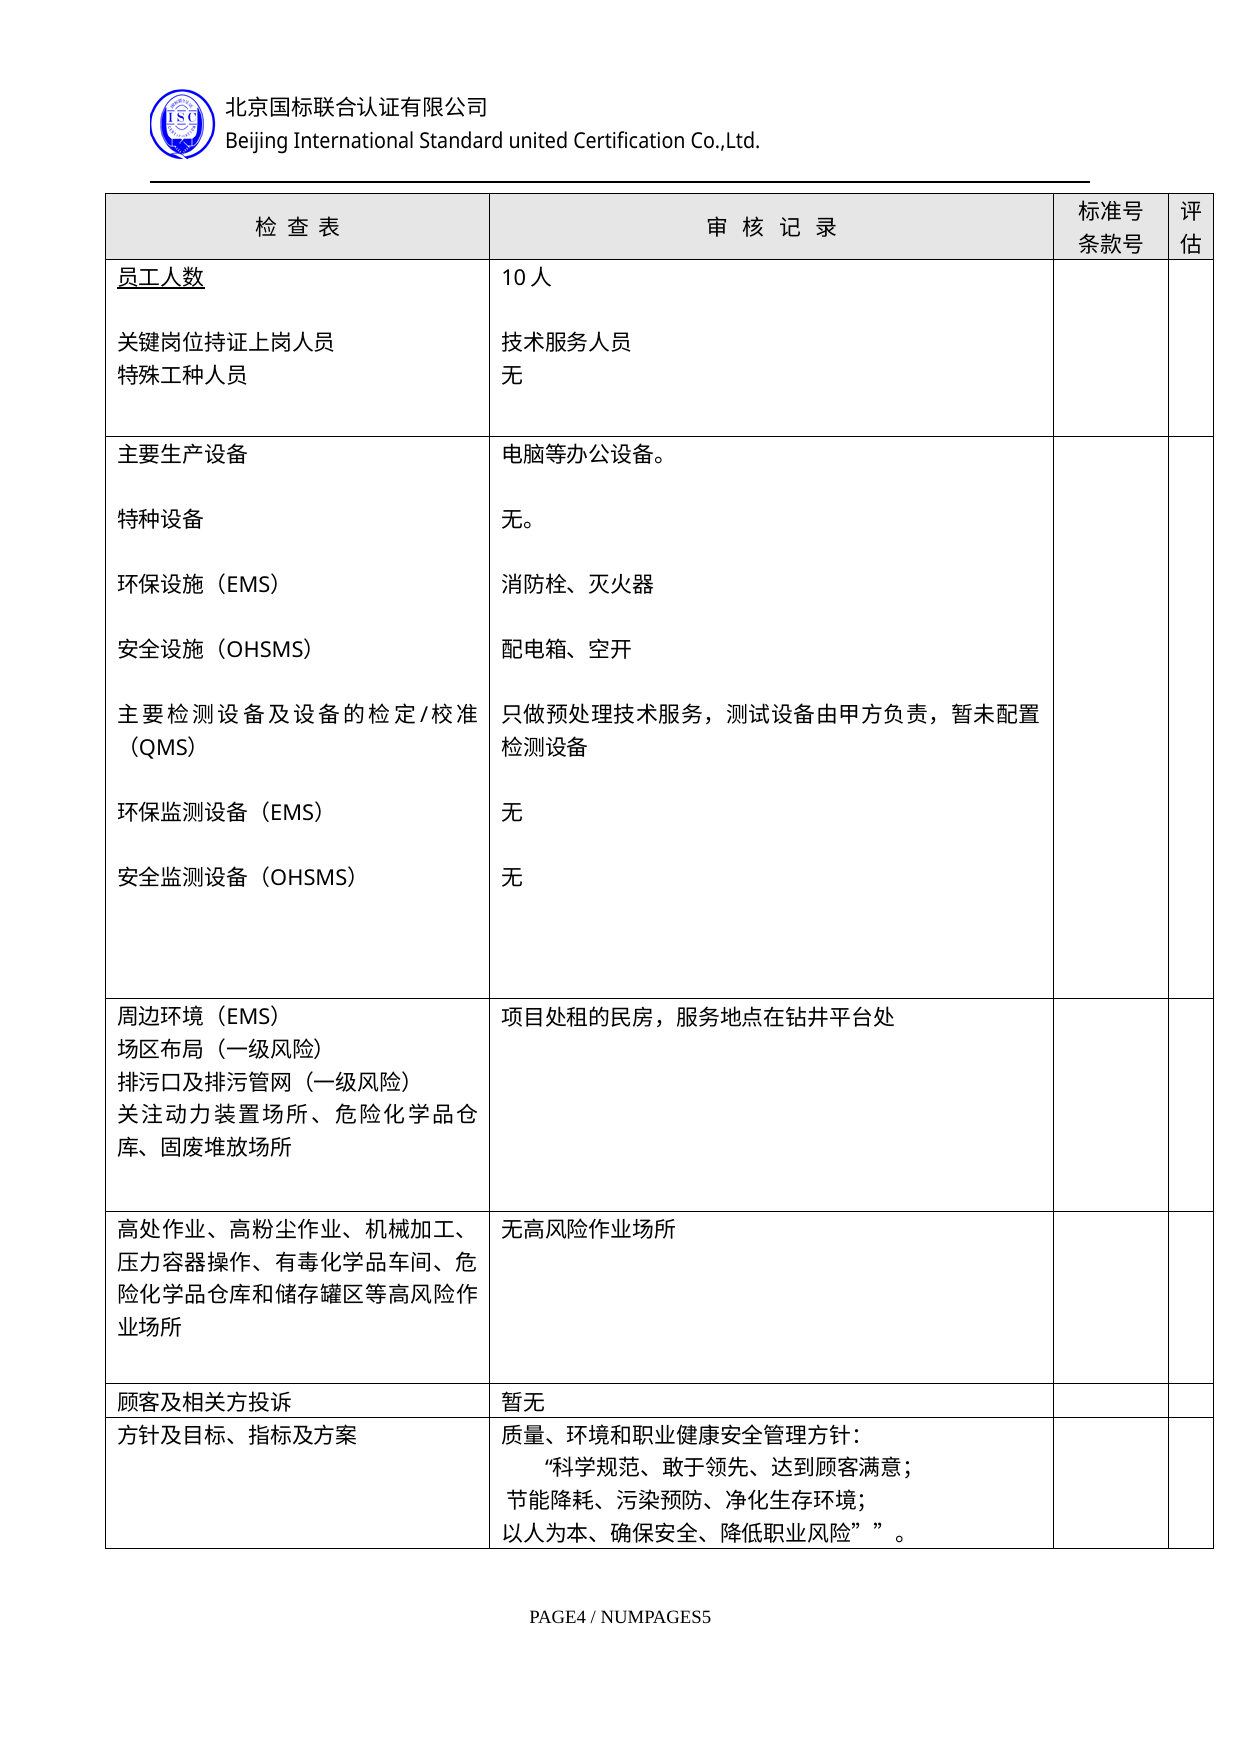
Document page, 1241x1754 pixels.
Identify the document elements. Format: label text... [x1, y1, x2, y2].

table_cell 方针及目标、指标及方案 [106, 1418, 489, 1548]
picture [150, 89, 218, 158]
table_cell [1169, 437, 1213, 998]
table_cell [1054, 437, 1168, 998]
table_cell 高处作业、高粉尘作业、机械加工、压力容器操作、有毒化学品车间、危险化学品仓库和储存罐区等高风险作业场所 [106, 1212, 489, 1383]
table_cell [1169, 1212, 1213, 1383]
table_cell [1054, 999, 1168, 1211]
table_cell 主要生产设备 特种设备 环保设施（EMS） 安全设施（OHSMS） 主要检测设备及设备的检定/校准（QMS） 环保监测设备（EMS） 安全监测设备（OHSMS） [106, 437, 489, 998]
table_cell [1054, 1384, 1168, 1417]
table_cell 项目处租的民房，服务地点在钻井平台处 [490, 999, 1053, 1211]
table_cell 电脑等办公设备。 无。 消防栓、灭火器 配电箱、空开 只做预处理技术服务，测试设备由甲方负责，暂未配置检测设备 无 无 [490, 437, 1053, 998]
table_cell 周边环境（EMS） 场区布局（一级风险） 排污口及排污管网（一级风险） 关注动力装置场所、危险化学品仓库、固废堆放场所 [106, 999, 489, 1211]
table_cell 10人 技术服务人员 无 [490, 260, 1053, 436]
table_header 评估 [1169, 194, 1213, 259]
table_cell [1169, 260, 1213, 436]
table_cell 无高风险作业场所 [490, 1212, 1053, 1383]
table_cell [1054, 1418, 1168, 1548]
table_cell 暂无 [490, 1384, 1053, 1417]
table_cell [1054, 260, 1168, 436]
table_cell [1054, 1212, 1168, 1383]
table_header 标准号 条款号 [1054, 194, 1168, 259]
table_header 检 查 表 [106, 194, 489, 259]
table_cell [1169, 999, 1213, 1211]
table_header 审 核 记 录 [490, 194, 1053, 259]
table_cell 员工人数 关键岗位持证上岗人员 特殊工种人员 [106, 260, 489, 436]
table_cell [1169, 1418, 1213, 1548]
table_cell [1169, 1384, 1213, 1417]
table_cell 顾客及相关方投诉 [106, 1384, 489, 1417]
